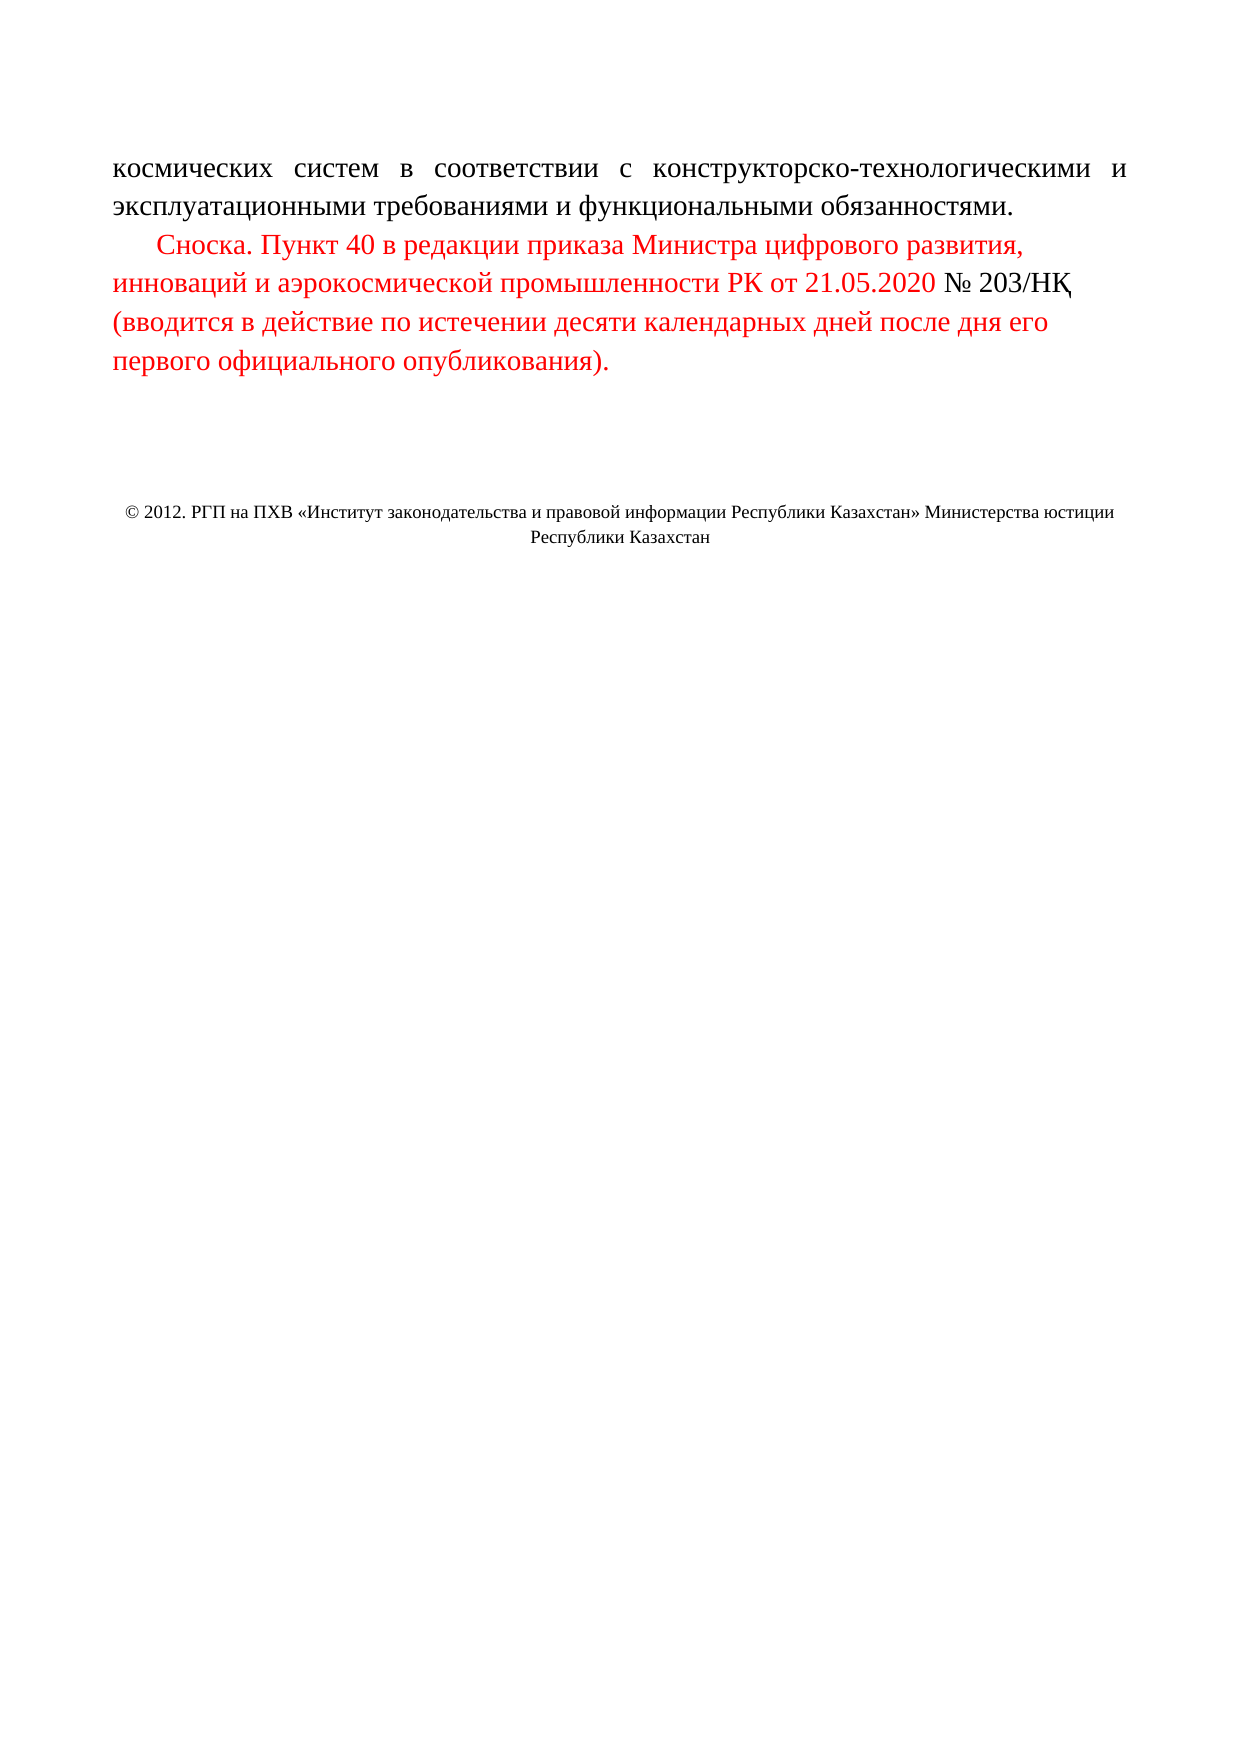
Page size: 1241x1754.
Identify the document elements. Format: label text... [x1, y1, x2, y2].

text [112, 150, 1128, 222]
text Сноска. Пункт 40 в редакции приказа Министра цифрового развития, инноваций и аэрокосмической промышленности РК от 21.05.2020 № 203/НҚ (вводится в действие по истечении десяти календарных дней после дня его первого официального опубликования). [112, 227, 1128, 406]
text © 2012. РГП на ПХВ «Институт законодательства и правовой информации Республики Казахстан» Министерства юстиции Республики Казахстан [112, 501, 1128, 547]
